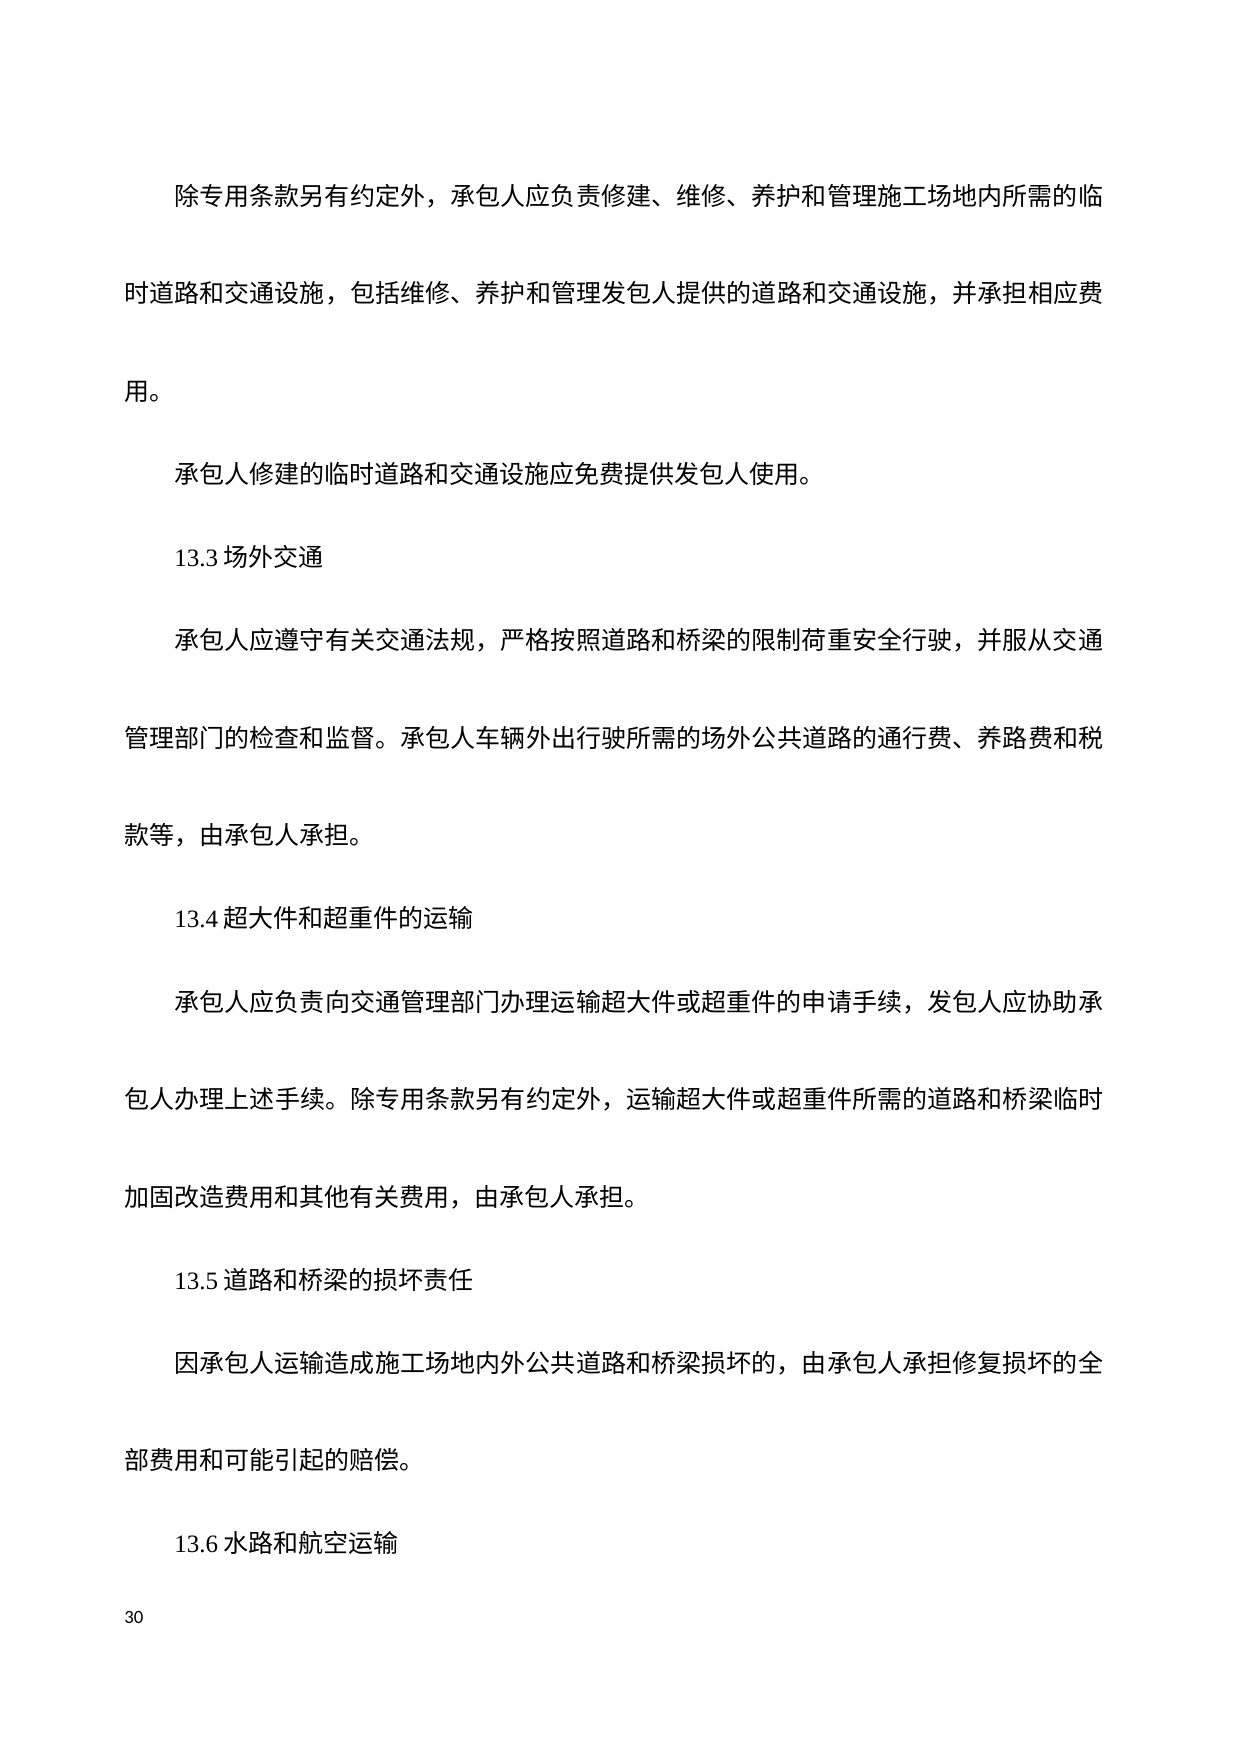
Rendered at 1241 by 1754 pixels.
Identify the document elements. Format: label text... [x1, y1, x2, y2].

text 承包人修建的临时道路和交通设施应免费提供发包人使用。 [124, 440, 1104, 505]
text 因承包人运输造成施工场地内外公共道路和桥梁损坏的，由承包人承担修复损坏的全部费用和可能引起的赔偿。 [124, 1329, 1104, 1491]
text 13.4超大件和超重件的运输 [124, 884, 1104, 949]
text 承包人应遵守有关交通法规，严格按照道路和桥梁的限制荷重安全行驶，并服从交通管理部门的检查和监督。承包人车辆外出行驶所需的场外公共道路的通行费、养路费和税款等，由承包人承担。 [124, 606, 1104, 866]
text 13.3场外交通 [124, 523, 1104, 588]
text 13.6水路和航空运输 [124, 1509, 1104, 1574]
text 承包人应负责向交通管理部门办理运输超大件或超重件的申请手续，发包人应协助承包人办理上述手续。除专用条款另有约定外，运输超大件或超重件所需的道路和桥梁临时加固改造费用和其他有关费用，由承包人承担。 [124, 968, 1104, 1228]
text 除专用条款另有约定外，承包人应负责修建、维修、养护和管理施工场地内所需的临时道路和交通设施，包括维修、养护和管理发包人提供的道路和交通设施，并承担相应费用。 [124, 162, 1104, 422]
text 13.5道路和桥梁的损坏责任 [124, 1246, 1104, 1311]
